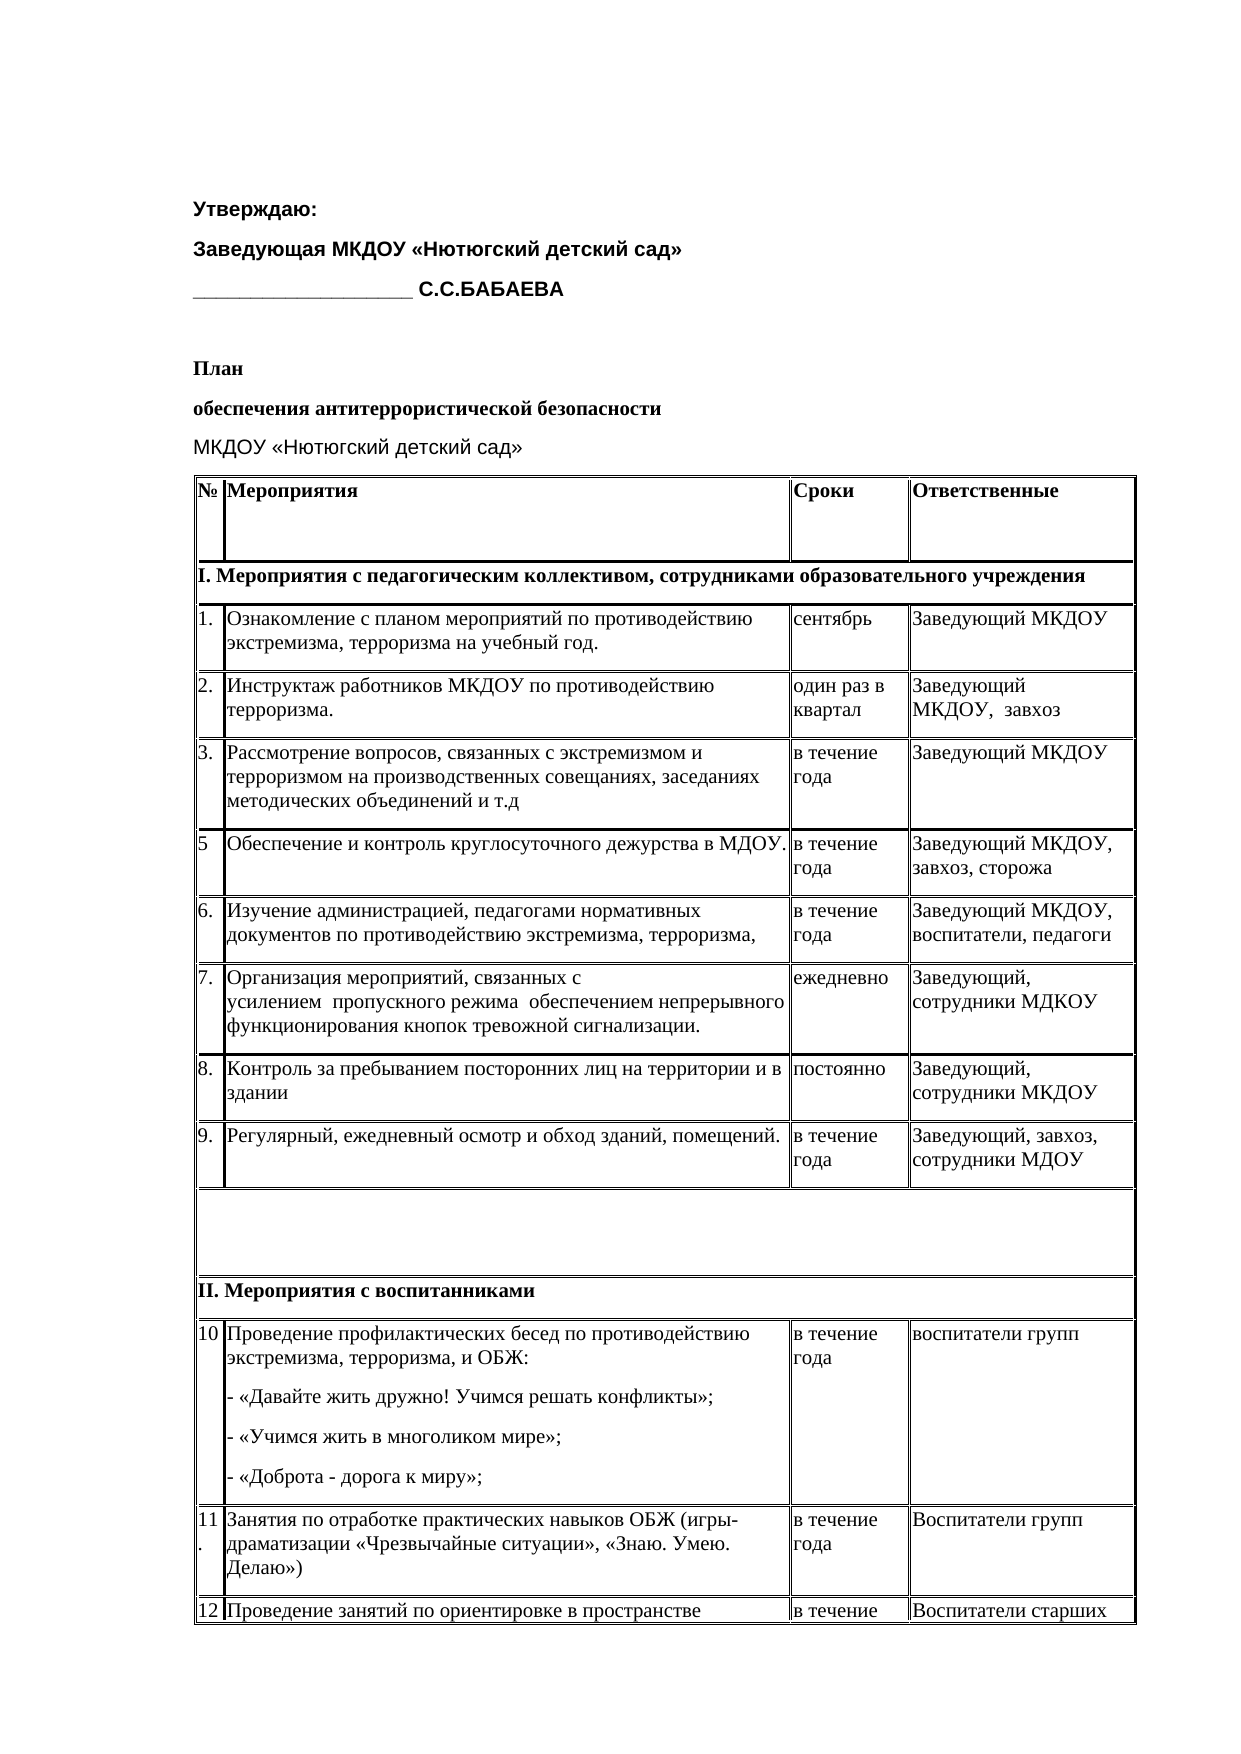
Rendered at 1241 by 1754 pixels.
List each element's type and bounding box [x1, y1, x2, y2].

table_cell [177, 118, 1151, 1625]
